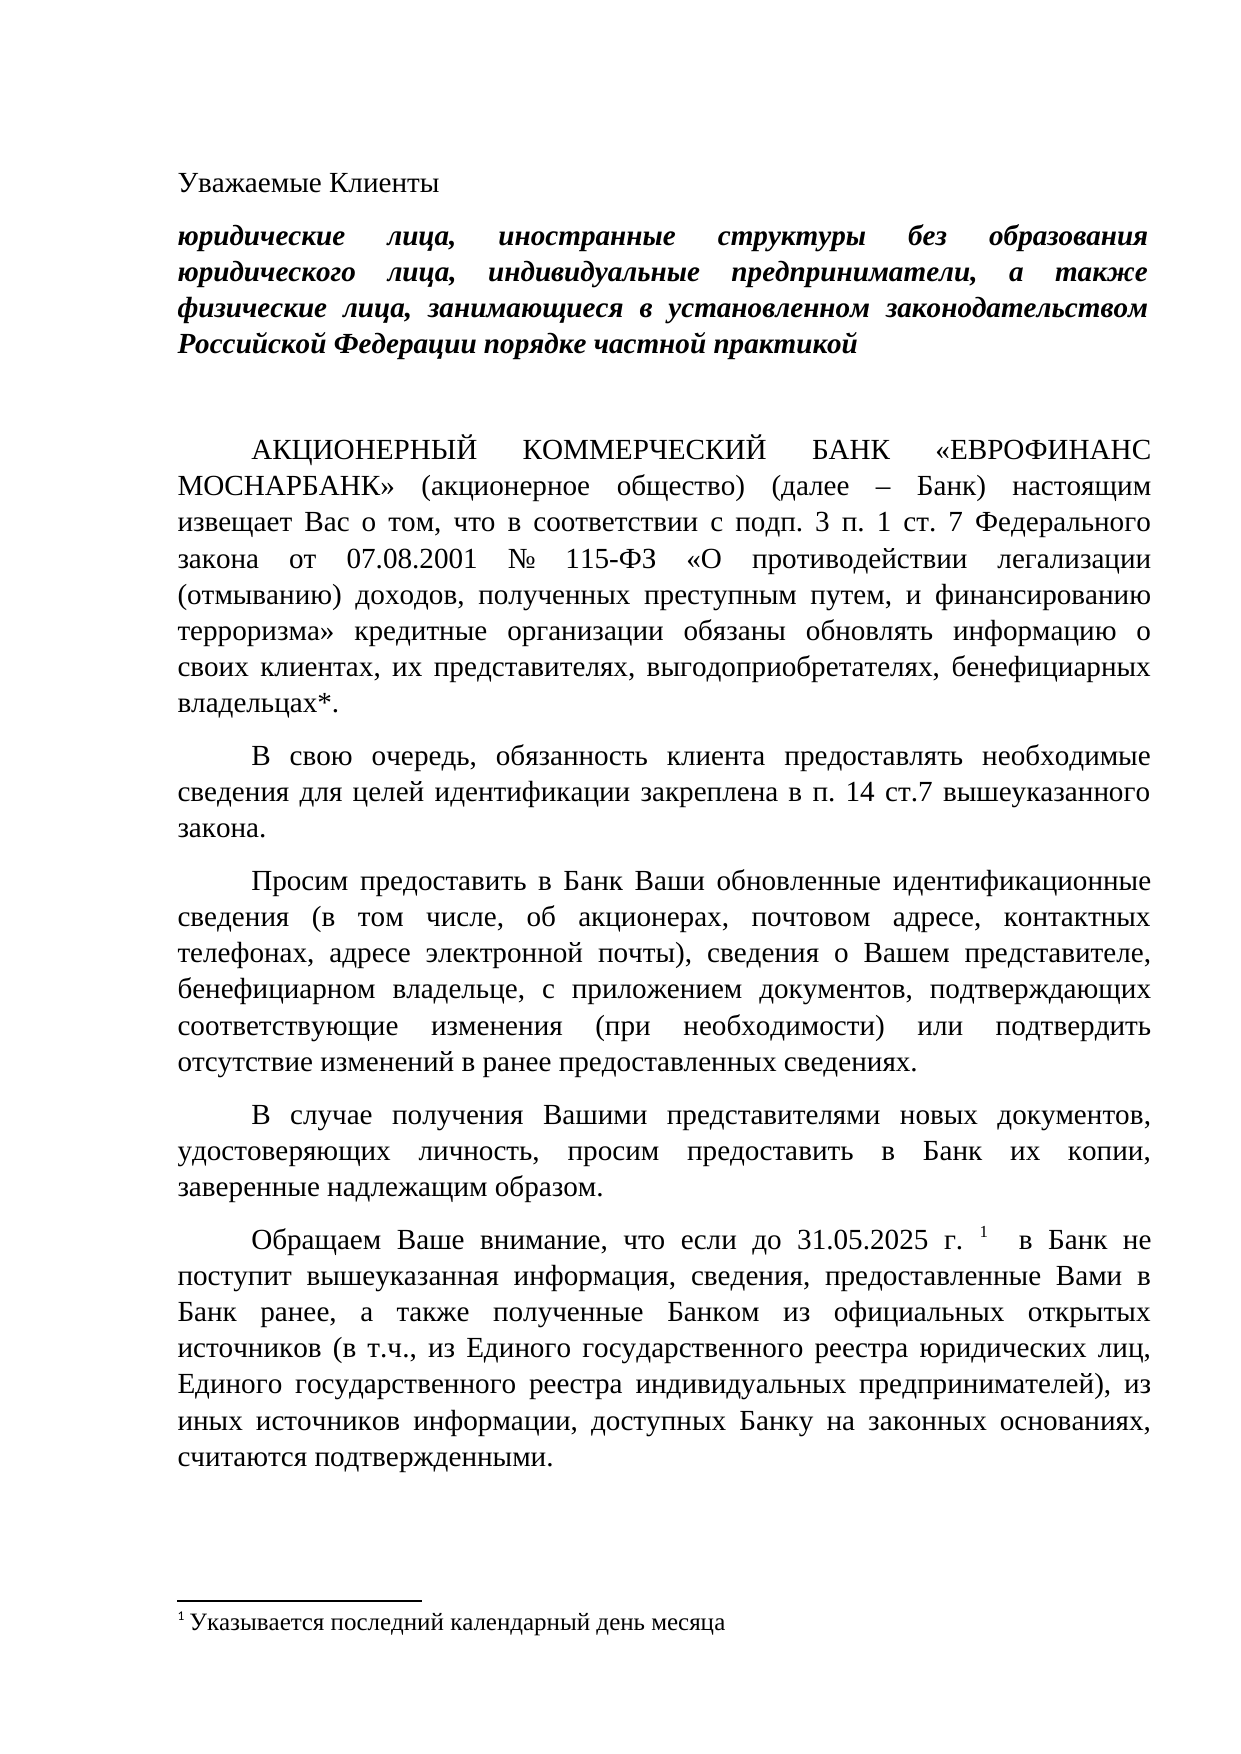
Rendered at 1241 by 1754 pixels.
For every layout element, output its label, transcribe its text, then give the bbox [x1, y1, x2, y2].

text Просим предоставить в Банк Ваши обновленные идентификационные сведения (в том числе, об акционерах, почтовом адресе, контактных телефонах, адресе электронной почты), сведения о Вашем представителе, бенефициарном владельце, с приложением документов, подтверждающих соответствующие изменения (при необходимости) или подтвердить отсутствие изменений в ранее предоставленных сведениях. [177, 863, 1152, 1077]
text В свою очередь, обязанность клиента предоставлять необходимые сведения для целей идентификации закреплена в п. 14 ст.7 вышеуказанного закона. [177, 738, 1152, 844]
text Уважаемые Клиенты [177, 165, 1152, 199]
text юридические лица, иностранные структуры без образования юридического лица, индивидуальные предприниматели, а также физические лица, занимающиеся в установленном законодательством Российской Федерации порядке частной практикой [177, 218, 1152, 360]
text В случае получения Вашими представителями новых документов, удостоверяющих личность, просим предоставить в Банк их копии, заверенные надлежащим образом. [177, 1097, 1152, 1203]
text Обращаем Ваше внимание, что если до 31.05.2025 г. в Банк не поступит вышеуказанная информация, сведения, предоставленные Вами в Банк ранее, а также полученные Банком из официальных открытых источников (в т.ч., из Единого государственного реестра юридических лиц, Единого государственного реестра индивидуальных предпринимателей), из иных источников информации, доступных Банку на законных основаниях, считаются подтвержденными. [177, 1222, 1152, 1472]
text АКЦИОНЕРНЫЙ КОММЕРЧЕСКИЙ БАНК «ЕВРОФИНАНС МОСНАРБАНК» (акционерное общество) (далее – Банк) настоящим извещает Вас о том, что в соответствии с подп. 3 п. 1 ст. 7 Федерального закона от 07.08.2001 № 115-ФЗ «О противодействии легализации (отмыванию) доходов, полученных преступным путем, и финансированию терроризма» кредитные организации обязаны обновлять информацию о своих клиентах, их представителях, выгодоприобретателях, бенефициарных владельцах*. [177, 432, 1152, 719]
